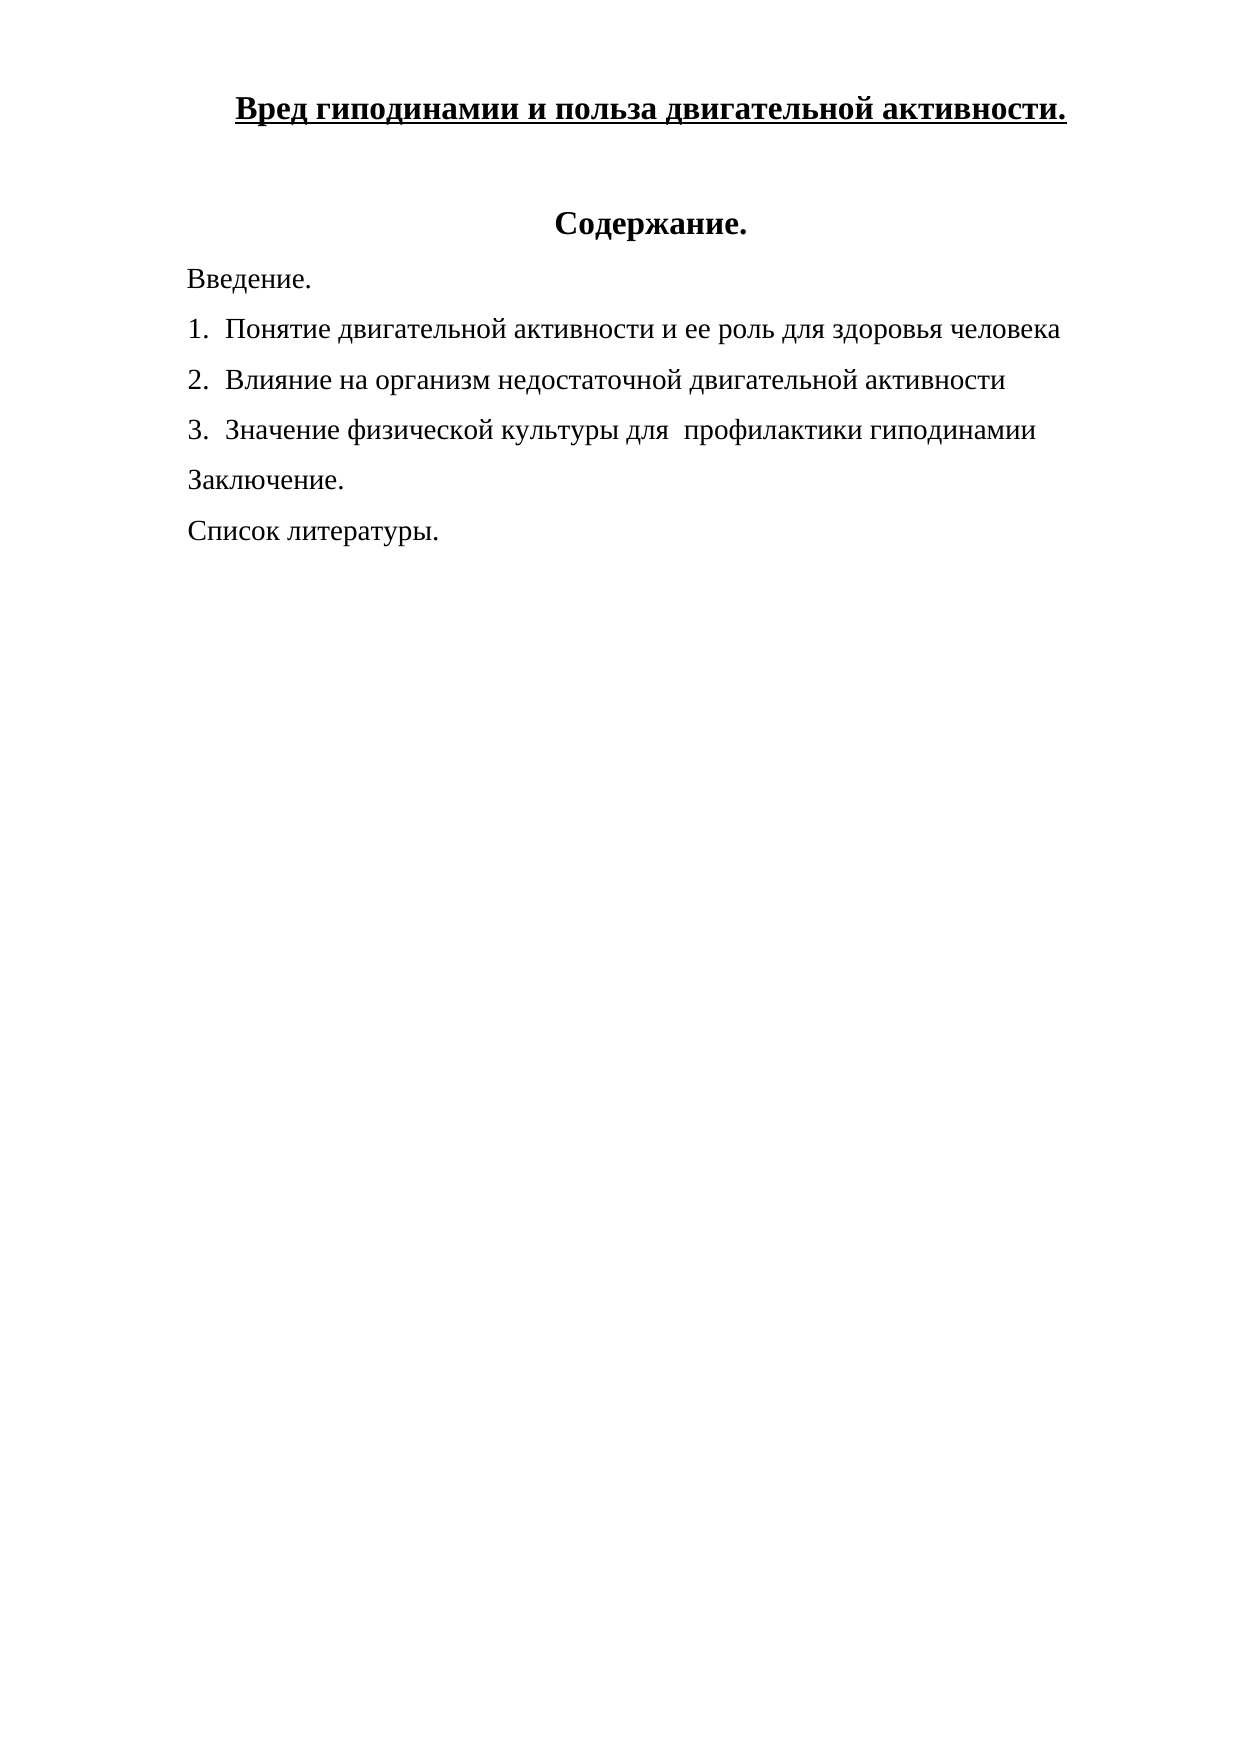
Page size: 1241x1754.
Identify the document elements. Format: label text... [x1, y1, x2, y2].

text Содержание. [150, 204, 1152, 242]
list Понятие двигательной активности и ее роль для здоровья человека [187, 311, 1152, 345]
list Влияние на организм недостаточной двигательной активности [187, 362, 1152, 395]
text Заключение. [187, 462, 1152, 496]
list Значение физической культуры для профилактики гиподинамии [187, 412, 1152, 446]
text Вред гиподинамии и польза двигательной активности. [150, 89, 1152, 127]
text Список литературы. [187, 513, 1152, 546]
text Введение. [150, 261, 1152, 295]
